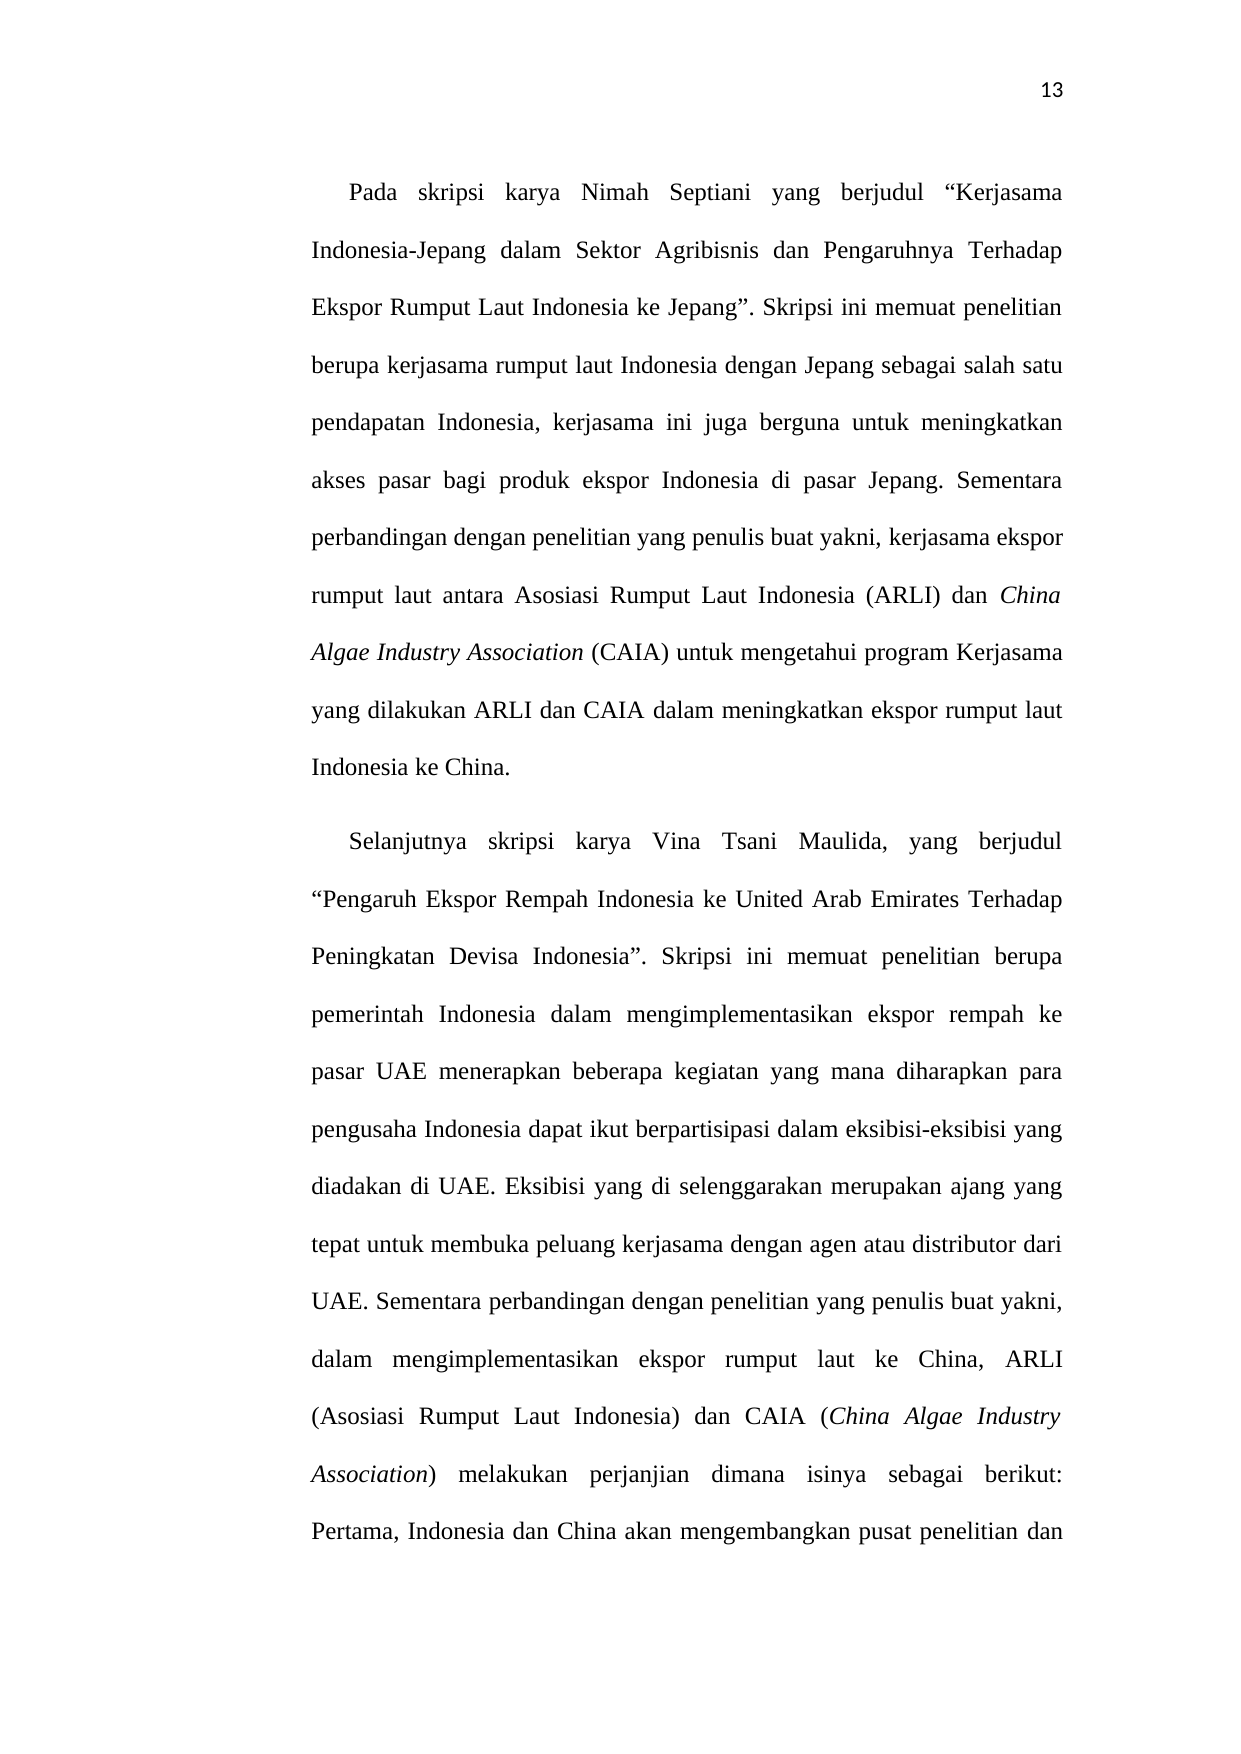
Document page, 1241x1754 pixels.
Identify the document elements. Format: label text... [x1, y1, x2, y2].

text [311, 826, 1063, 1545]
text Pada skripsi karya Nimah Septiani yang berjudul “Kerjasama Indonesia-Jepang dalam Sektor Agribisnis dan Pengaruhnya Terhadap Ekspor Rumput Laut Indonesia ke Jepang”. Skripsi ini memuat penelitian berupa kerjasama rumput laut Indonesia dengan Jepang sebagai salah satu pendapatan Indonesia, kerjasama ini juga berguna untuk meningkatkan akses pasar bagi produk ekspor Indonesia di pasar Jepang. Sementara perbandingan dengan penelitian yang penulis buat yakni, kerjasama ekspor rumput laut antara Asosiasi Rumput Laut Indonesia (ARLI) dan China Algae Industry Association (CAIA) untuk mengetahui program Kerjasama yang dilakukan ARLI dan CAIA dalam meningkatkan ekspor rumput laut Indonesia ke China. [311, 177, 1063, 781]
